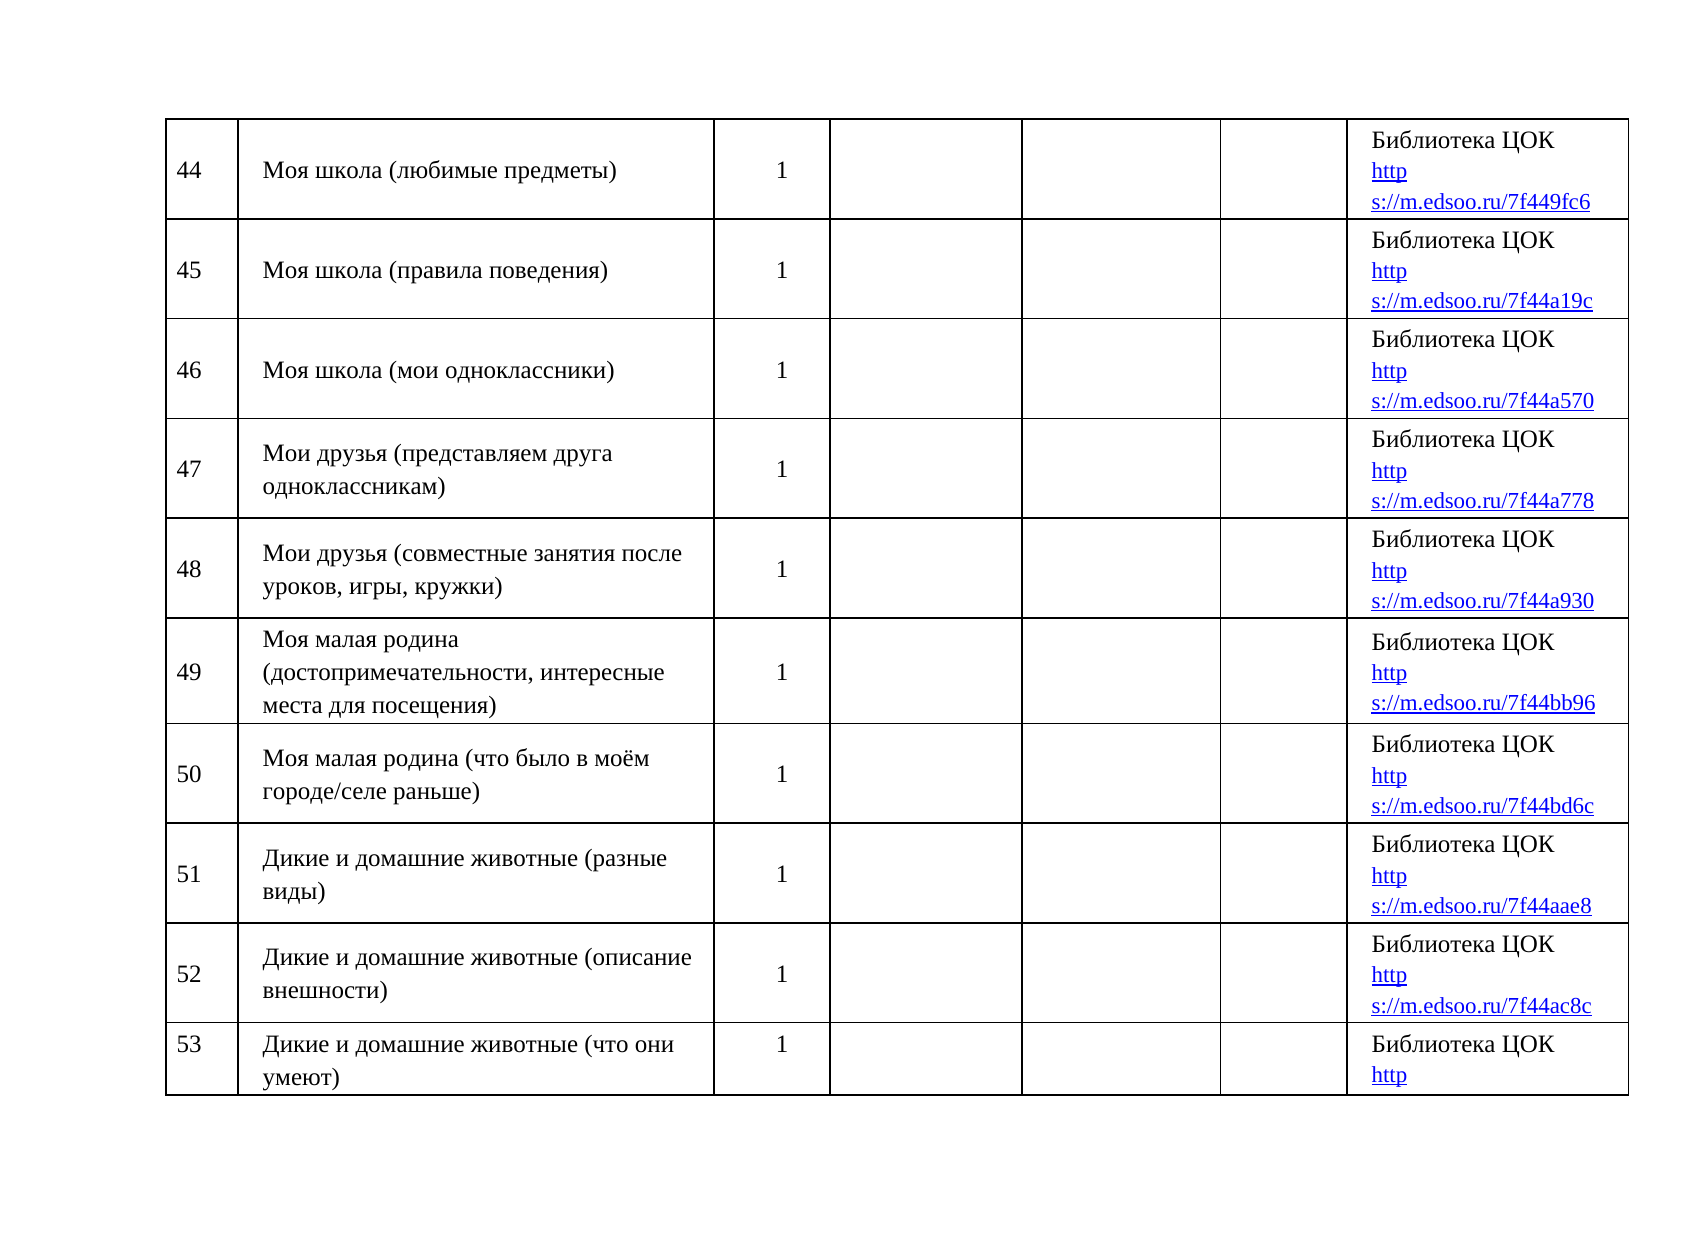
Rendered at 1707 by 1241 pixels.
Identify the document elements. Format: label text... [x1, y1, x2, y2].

table_cell Моя школа (любимые предметы) [239, 120, 713, 218]
table_cell [831, 419, 1021, 517]
table_cell Библиотека ЦОК https://m.edsoo.ru/7f44bb96 [1348, 619, 1628, 722]
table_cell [239, 1023, 713, 1094]
table_cell 47 [167, 419, 237, 517]
table_cell [831, 319, 1021, 417]
table_cell [1023, 319, 1220, 417]
table_cell [1221, 419, 1346, 517]
table_cell Дикие и домашние животные (разные виды) [239, 824, 713, 922]
table_cell Моя школа (мои одноклассники) [239, 319, 713, 417]
table_cell Библиотека ЦОК https://m.edsoo.ru/7f44a19c [1348, 220, 1628, 318]
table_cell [1348, 1023, 1628, 1094]
table_cell 51 [167, 824, 237, 922]
table_cell Мои друзья (представляем друга одноклассникам) [239, 419, 713, 517]
table_cell [831, 1023, 1021, 1094]
table_cell 44 [167, 120, 237, 218]
table_cell 1 [715, 824, 829, 922]
table_cell Дикие и домашние животные (описание внешности) [239, 924, 713, 1022]
table_cell [1221, 724, 1346, 822]
table_cell 48 [167, 519, 237, 617]
table_cell 46 [167, 319, 237, 417]
table_cell 1 [715, 519, 829, 617]
table_cell Моя школа (правила поведения) [239, 220, 713, 318]
table_cell 53 [167, 1023, 237, 1094]
table_cell [1023, 120, 1220, 218]
table_cell [831, 519, 1021, 617]
table_cell Моя малая родина (что было в моём городе/селе раньше) [239, 724, 713, 822]
table_cell [831, 824, 1021, 922]
table_cell Моя малая родина (достопримечательности, интересные места для посещения) [239, 619, 713, 722]
table_cell [1023, 419, 1220, 517]
table_cell [1221, 1023, 1346, 1094]
table_cell [1023, 924, 1220, 1022]
table_cell 1 [715, 319, 829, 417]
table_cell [1023, 619, 1220, 722]
table_cell 1 [715, 724, 829, 822]
table_cell [1023, 220, 1220, 318]
table_cell [1221, 824, 1346, 922]
table_cell [831, 619, 1021, 722]
table_cell [1221, 519, 1346, 617]
table_cell [831, 924, 1021, 1022]
table_cell 52 [167, 924, 237, 1022]
table_cell Библиотека ЦОК https://m.edsoo.ru/7f44aae8 [1348, 824, 1628, 922]
table_cell 49 [167, 619, 237, 722]
table_cell 1 [715, 1023, 829, 1094]
table_cell Библиотека ЦОК https://m.edsoo.ru/7f44bd6c [1348, 724, 1628, 822]
table_cell [831, 724, 1021, 822]
table_cell Библиотека ЦОК https://m.edsoo.ru/7f44a570 [1348, 319, 1628, 417]
table_cell Библиотека ЦОК https://m.edsoo.ru/7f449fc6 [1348, 120, 1628, 218]
table_cell [1221, 319, 1346, 417]
table_cell 1 [715, 924, 829, 1022]
table_cell [1023, 519, 1220, 617]
table_cell [1221, 619, 1346, 722]
table_cell 1 [715, 619, 829, 722]
table_cell 1 [715, 419, 829, 517]
table_cell [1221, 924, 1346, 1022]
table_cell [831, 220, 1021, 318]
table_cell [1023, 724, 1220, 822]
table_cell [1023, 824, 1220, 922]
table_cell [1221, 220, 1346, 318]
table_cell [1023, 1023, 1220, 1094]
table_cell Библиотека ЦОК https://m.edsoo.ru/7f44a778 [1348, 419, 1628, 517]
table_cell [1221, 120, 1346, 218]
table_cell 45 [167, 220, 237, 318]
table_cell Мои друзья (совместные занятия после уроков, игры, кружки) [239, 519, 713, 617]
table_cell 1 [715, 220, 829, 318]
table_cell Библиотека ЦОК https://m.edsoo.ru/7f44a930 [1348, 519, 1628, 617]
table_cell Библиотека ЦОК https://m.edsoo.ru/7f44ac8c [1348, 924, 1628, 1022]
table_cell [831, 120, 1021, 218]
table_cell 1 [715, 120, 829, 218]
table_cell 50 [167, 724, 237, 822]
